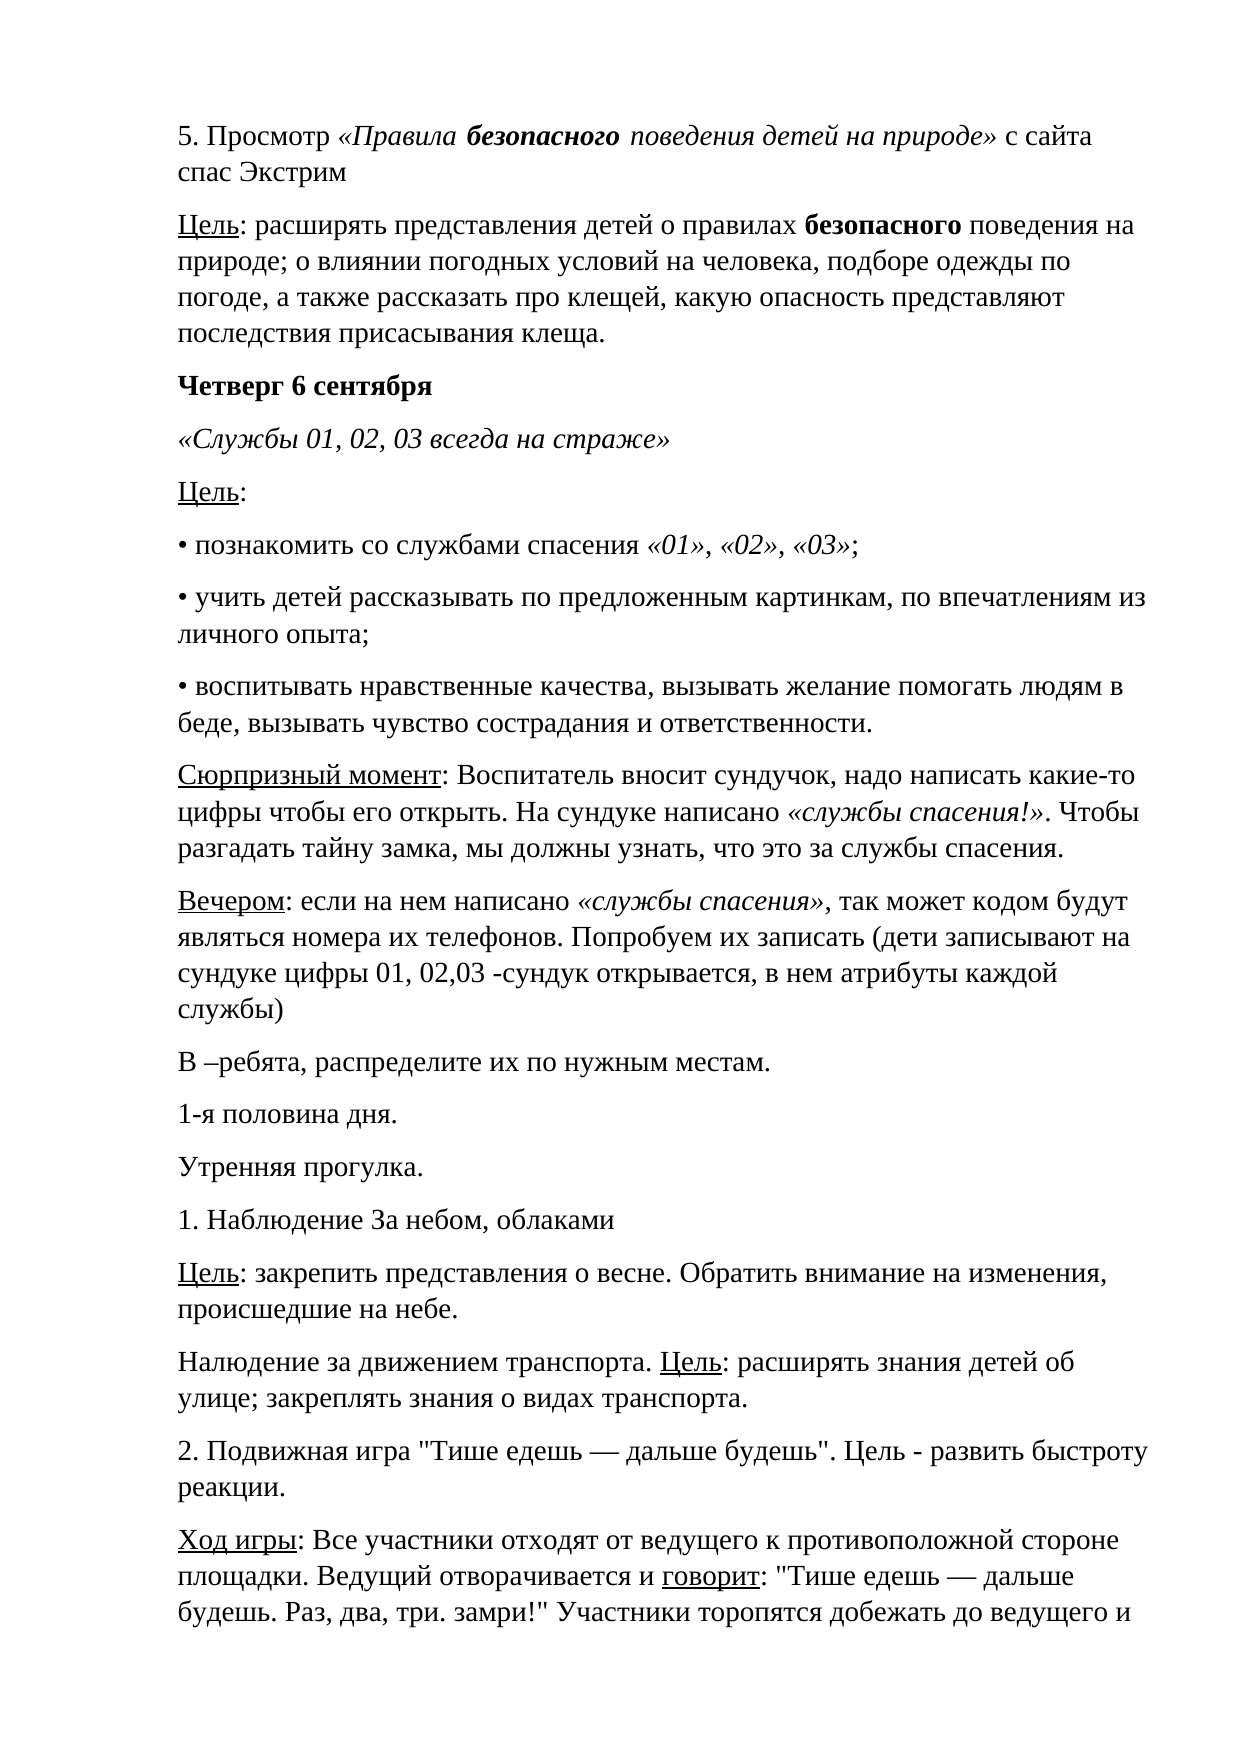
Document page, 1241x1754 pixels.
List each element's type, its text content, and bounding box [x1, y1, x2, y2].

text • учить детей рассказывать по предложенным картинкам, по впечатлениям из личного опыта; [177, 579, 1152, 649]
text Утренняя прогулка. [177, 1149, 1152, 1183]
text • познакомить со службами спасения «01», «02», «03»; [177, 527, 1152, 560]
text Сюрпризный момент: Воспитатель вносит сундучок, надо написать какие-то цифры чтобы его открыть. На сундуке написано «службы спасения!». Чтобы разгадать тайну замка, мы должны узнать, что это за службы спасения. [177, 757, 1152, 863]
text 1. Наблюдение За небом, облаками [177, 1202, 1152, 1236]
text 2. Подвижная игра "Тише едешь — дальше будешь". Цель - развить быстроту реакции. [177, 1433, 1152, 1503]
text 5. Просмотр «Правила безопасного поведения детей на природе» с сайта спас Экстрим [177, 118, 1152, 188]
text Цель: расширять представления детей о правилах безопасного поведения на природе; о влиянии погодных условий на человека, подборе одежды по погоде, а также рассказать про клещей, какую опасность представляют последствия присасывания клеща. [177, 207, 1152, 349]
text Четверг 6 сентября [177, 368, 1152, 402]
text «Службы 01, 02, 03 всегда на страже» [177, 421, 1152, 455]
text • воспитывать нравственные качества, вызывать желание помогать людям в беде, вызывать чувство сострадания и ответственности. [177, 668, 1152, 738]
text Вечером: если на нем написано «службы спасения», так может кодом будут являться номера их телефонов. Попробуем их записать (дети записывают на сундуке цифры 01, 02,03 -сундук открывается, в нем атрибуты каждой службы) [177, 883, 1152, 1024]
text Цель: [177, 474, 1152, 507]
text 1-я половина дня. [177, 1097, 1152, 1130]
text В –ребята, распределите их по нужным местам. [177, 1044, 1152, 1077]
text Цель: закрепить представления о весне. Обратить внимание на изменения, происшедшие на небе. [177, 1255, 1152, 1325]
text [177, 1522, 1152, 1628]
text Налюдение за движением транспорта. Цель: расширять знания детей об улице; закреплять знания о видах транспорта. [177, 1344, 1152, 1414]
